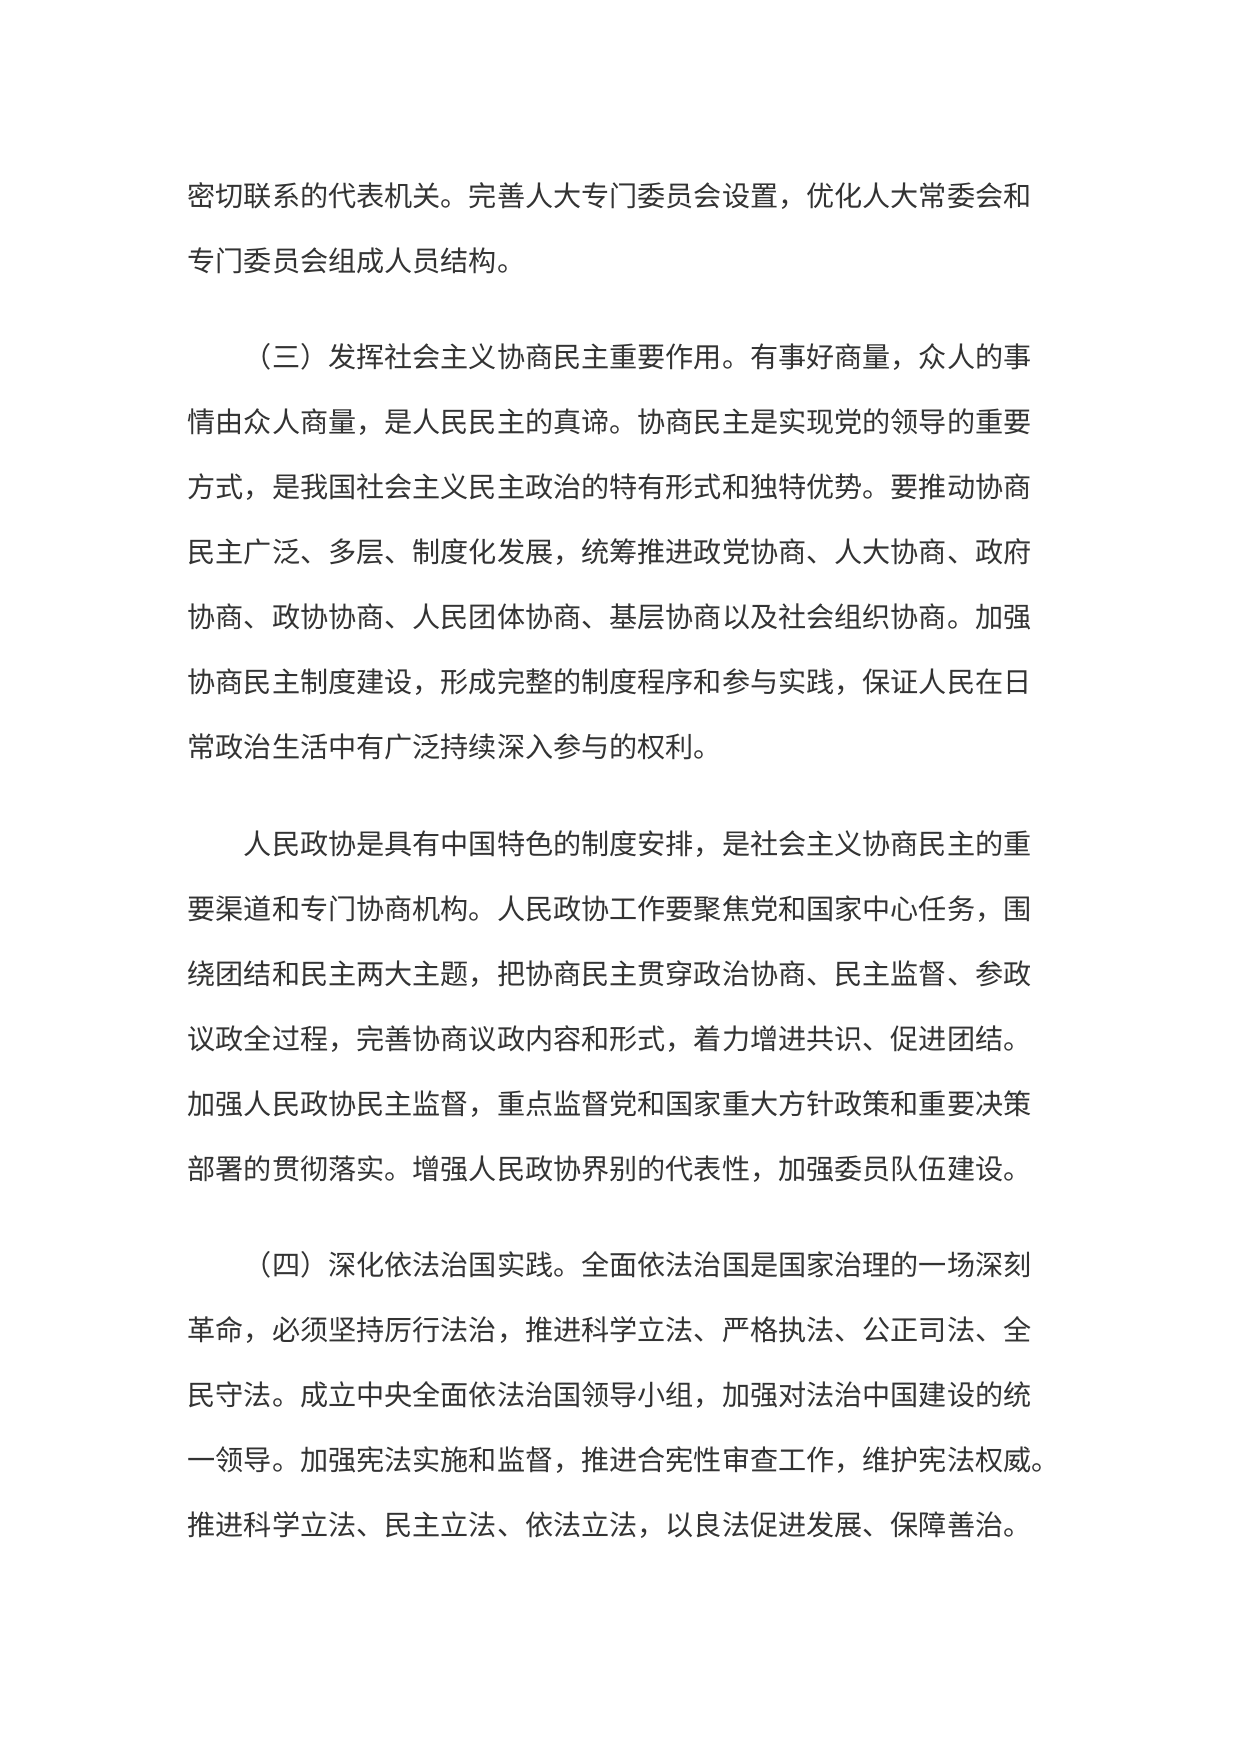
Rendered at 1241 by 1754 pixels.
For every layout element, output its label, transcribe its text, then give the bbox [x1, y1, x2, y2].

text （三）发挥社会主义协商民主重要作用。有事好商量，众人的事情由众人商量，是人民民主的真谛。协商民主是实现党的领导的重要方式，是我国社会主义民主政治的特有形式和独特优势。要推动协商民主广泛、多层、制度化发展，统筹推进政党协商、人大协商、政府协商、政协协商、人民团体协商、基层协商以及社会组织协商。加强协商民主制度建设，形成完整的制度程序和参与实践，保证人民在日常政治生活中有广泛持续深入参与的权利。 [187, 323, 1053, 778]
text 人民政协是具有中国特色的制度安排，是社会主义协商民主的重要渠道和专门协商机构。人民政协工作要聚焦党和国家中心任务，围绕团结和民主两大主题，把协商民主贯穿政治协商、民主监督、参政议政全过程，完善协商议政内容和形式，着力增进共识、促进团结。加强人民政协民主监督，重点监督党和国家重大方针政策和重要决策部署的贯彻落实。增强人民政协界别的代表性，加强委员队伍建设。 [187, 809, 1053, 1199]
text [187, 162, 1053, 292]
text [187, 1231, 1053, 1556]
